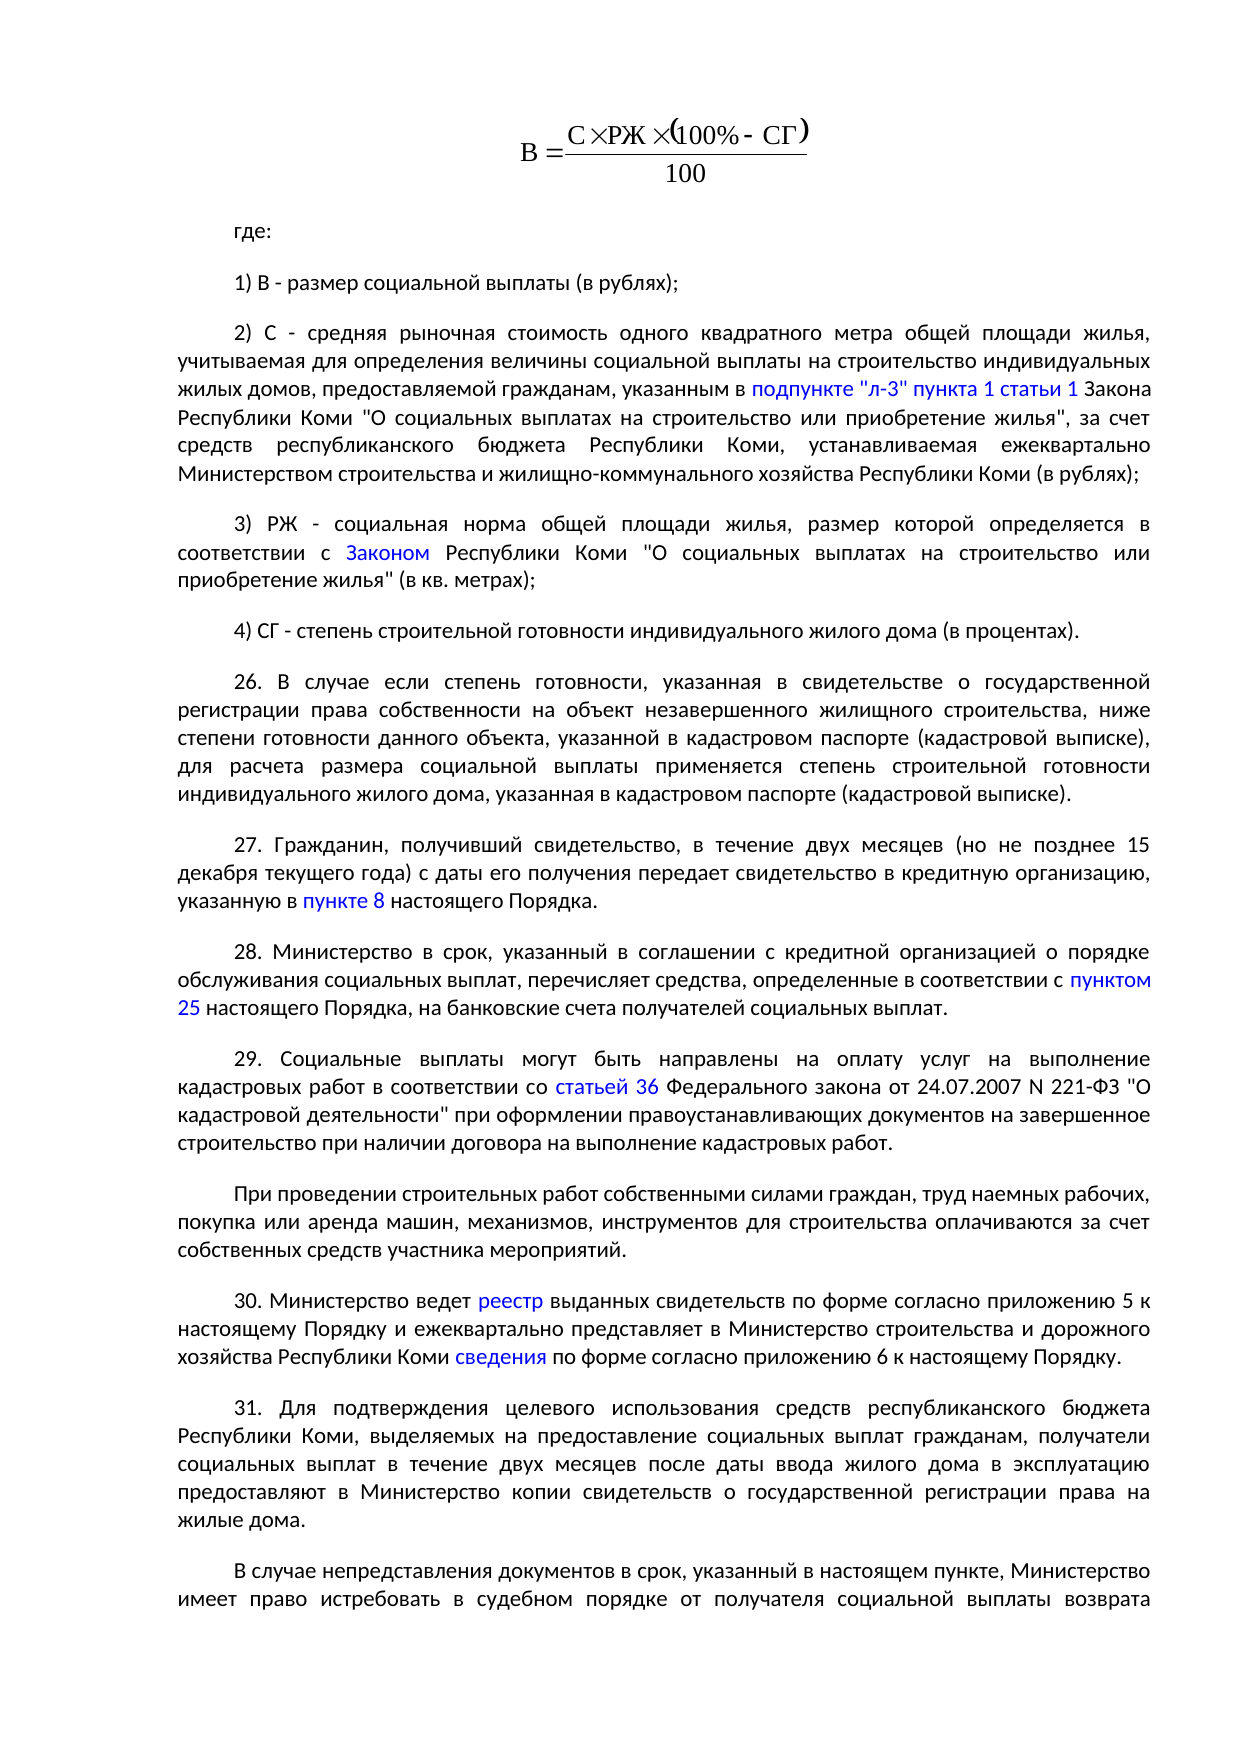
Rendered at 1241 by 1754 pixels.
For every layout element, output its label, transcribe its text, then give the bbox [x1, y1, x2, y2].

text 4) СГ - степень строительной готовности индивидуального жилого дома (в процентах). [177, 617, 1152, 644]
text 28. Министерство в срок, указанный в соглашении с кредитной организацией о порядке обслуживания социальных выплат, перечисляет средства, определенные в соответствии с пунктом 25 настоящего Порядка, на банковские счета получателей социальных выплат. [177, 937, 1152, 1022]
text 27. Гражданин, получивший свидетельство, в течение двух месяцев (но не позднее 15 декабря текущего года) с даты его получения передает свидетельство в кредитную организацию, указанную в пункте 8 настоящего Порядка. [177, 831, 1152, 914]
text 1) В - размер социальной выплаты (в рублях); [177, 268, 1152, 296]
text 31. Для подтверждения целевого использования средств республиканского бюджета Республики Коми, выделяемых на предоставление социальных выплат гражданам, получатели социальных выплат в течение двух месяцев после даты ввода жилого дома в эксплуатацию предоставляют в Министерство копии свидетельств о государственной регистрации права на жилые дома. [177, 1393, 1152, 1533]
text При проведении строительных работ собственными силами граждан, труд наемных рабочих, покупка или аренда машин, механизмов, инструментов для строительства оплачиваются за счет собственных средств участника мероприятий. [177, 1179, 1152, 1263]
text 26. В случае если степень готовности, указанная в свидетельстве о государственной регистрации права собственности на объект незавершенного жилищного строительства, ниже степени готовности данного объекта, указанной в кадастровом паспорте (кадастровой выписке), для расчета размера социальной выплаты применяется степень строительной готовности индивидуального жилого дома, указанная в кадастровом паспорте (кадастровой выписке). [177, 667, 1152, 808]
text 30. Министерство ведет реестр выданных свидетельств по форме согласно приложению 5 к настоящему Порядку и ежеквартально представляет в Министерство строительства и дорожного хозяйства Республики Коми сведения по форме согласно приложению 6 к настоящему Порядку. [177, 1286, 1152, 1371]
text 29. Социальные выплаты могут быть направлены на оплату услуг на выполнение кадастровых работ в соответствии со статьей 36 Федерального закона от 24.07.2007 N 221-ФЗ "О кадастровой деятельности" при оформлении правоустанавливающих документов на завершенное строительство при наличии договора на выполнение кадастровых работ. [177, 1044, 1152, 1157]
text где: [177, 217, 1152, 245]
text 3) РЖ - социальная норма общей площади жилья, размер которой определяется в соответствии с Законом Республики Коми "О социальных выплатах на строительство или приобретение жилья" (в кв. метрах); [177, 509, 1152, 594]
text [177, 1556, 1152, 1612]
text 2) С - средняя рыночная стоимость одного квадратного метра общей площади жилья, учитываемая для определения величины социальной выплаты на строительство индивидуальных жилых домов, предоставляемой гражданам, указанным в подпункте "л-3" пункта 1 статьи 1 Закона Республики Коми "О социальных выплатах на строительство или приобретение жилья", за счет средств республиканского бюджета Республики Коми, устанавливаемая ежеквартально Министерством строительства и жилищно-коммунального хозяйства Республики Коми (в рублях); [177, 318, 1152, 487]
